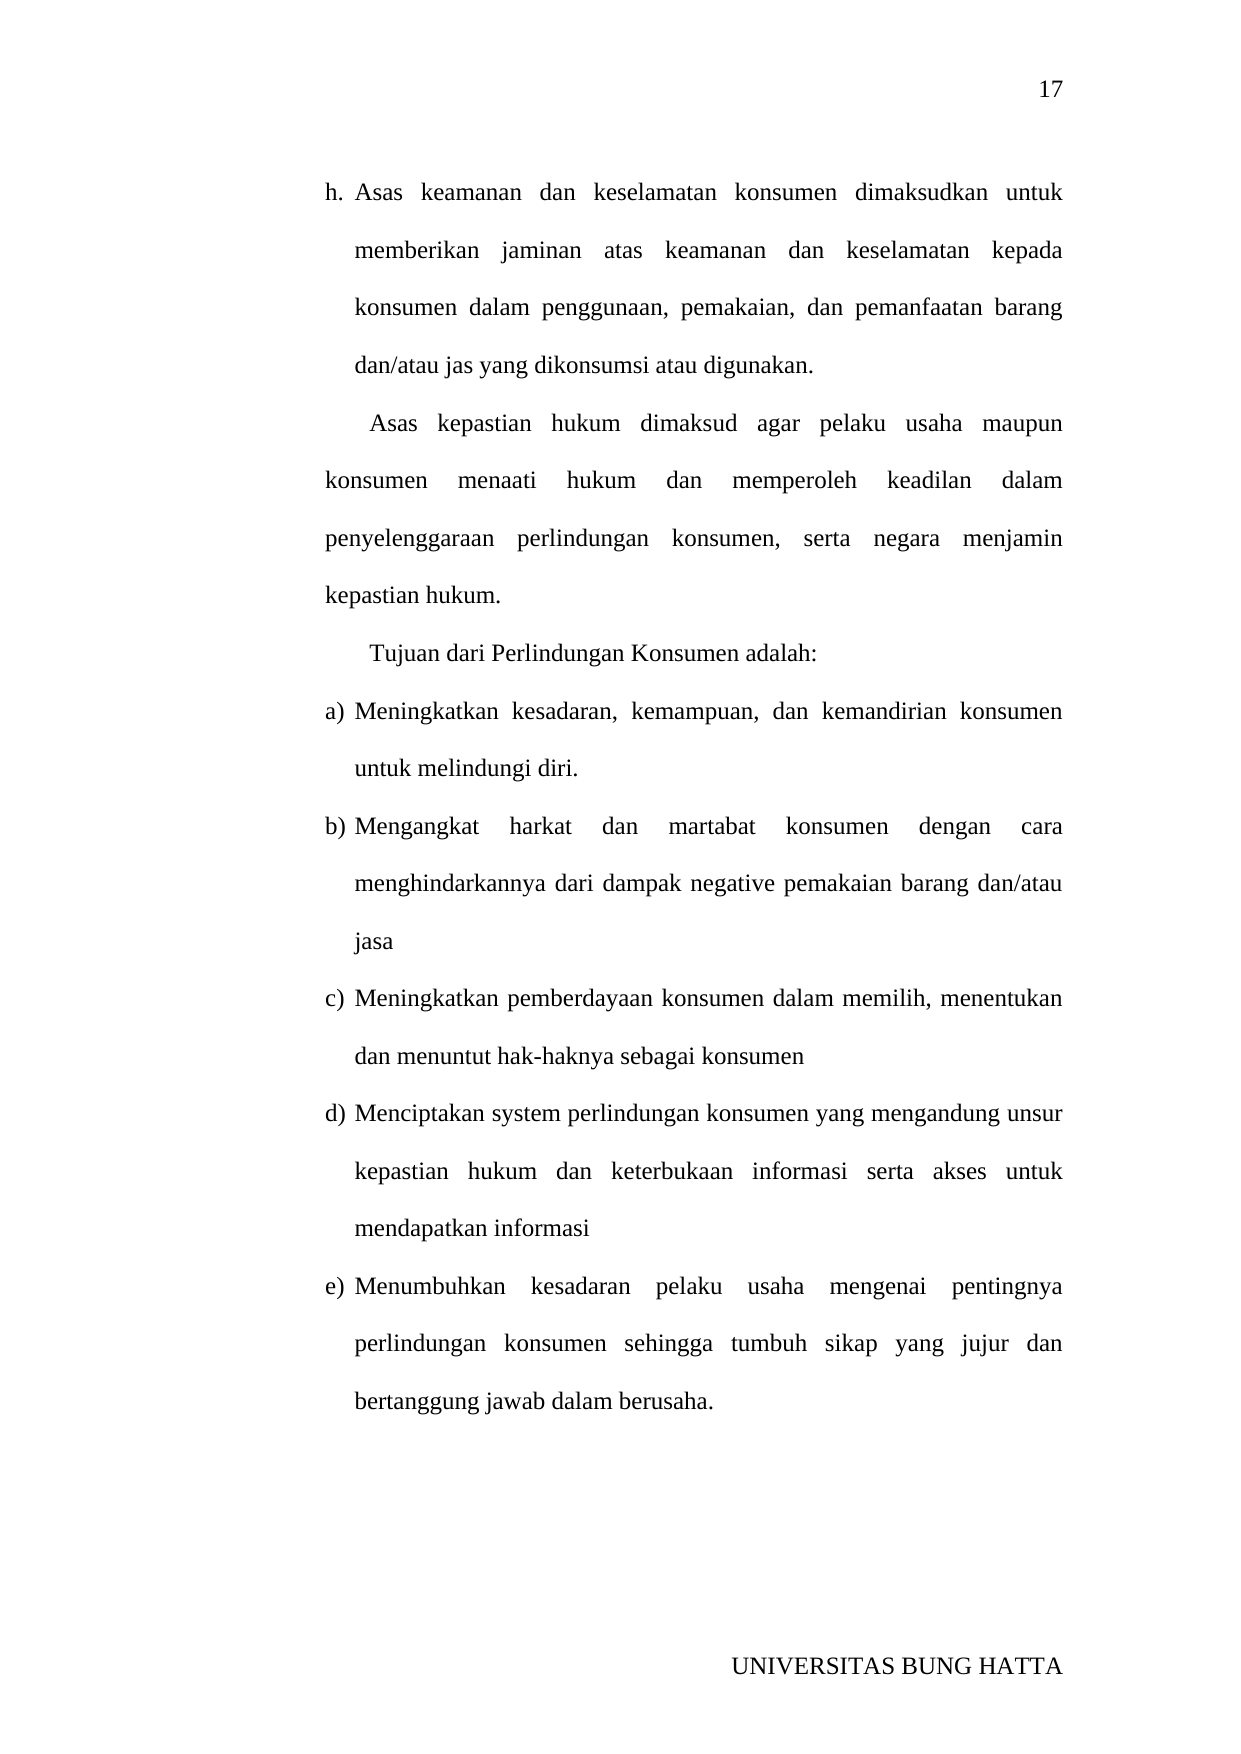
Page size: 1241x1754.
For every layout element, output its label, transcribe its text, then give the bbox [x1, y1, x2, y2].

list Tujuan dari Perlindungan Konsumen adalah: [354, 638, 1063, 667]
list Menumbuhkan kesadaran pelaku usaha mengenai pentingnya perlindungan konsumen sehingga tumbuh sikap yang jujur dan bertanggung jawab dalam berusaha. [325, 1271, 1063, 1415]
list Mengangkat harkat dan martabat konsumen dengan cara menghindarkannya dari dampak negative pemakaian barang dan/atau jasa [325, 811, 1063, 955]
list Asas keamanan dan keselamatan konsumen dimaksudkan untuk memberikan jaminan atas keamanan dan keselamatan kepada konsumen dalam penggunaan, pemakaian, dan pemanfaatan barang dan/atau jas yang dikonsumsi atau digunakan. [325, 177, 1063, 378]
list Meningkatkan pemberdayaan konsumen dalam memilih, menentukan dan menuntut hak-haknya sebagai konsumen [325, 983, 1063, 1070]
text Asas kepastian hukum dimaksud agar pelaku usaha maupun konsumen menaati hukum dan memperoleh keadilan dalam penyelenggaraan perlindungan konsumen, serta negara menjamin kepastian hukum. [325, 408, 1063, 609]
list Meningkatkan kesadaran, kemampuan, dan kemandirian konsumen untuk melindungi diri. [325, 696, 1063, 782]
list Menciptakan system perlindungan konsumen yang mengandung unsur kepastian hukum dan keterbukaan informasi serta akses untuk mendapatkan informasi [325, 1098, 1063, 1242]
